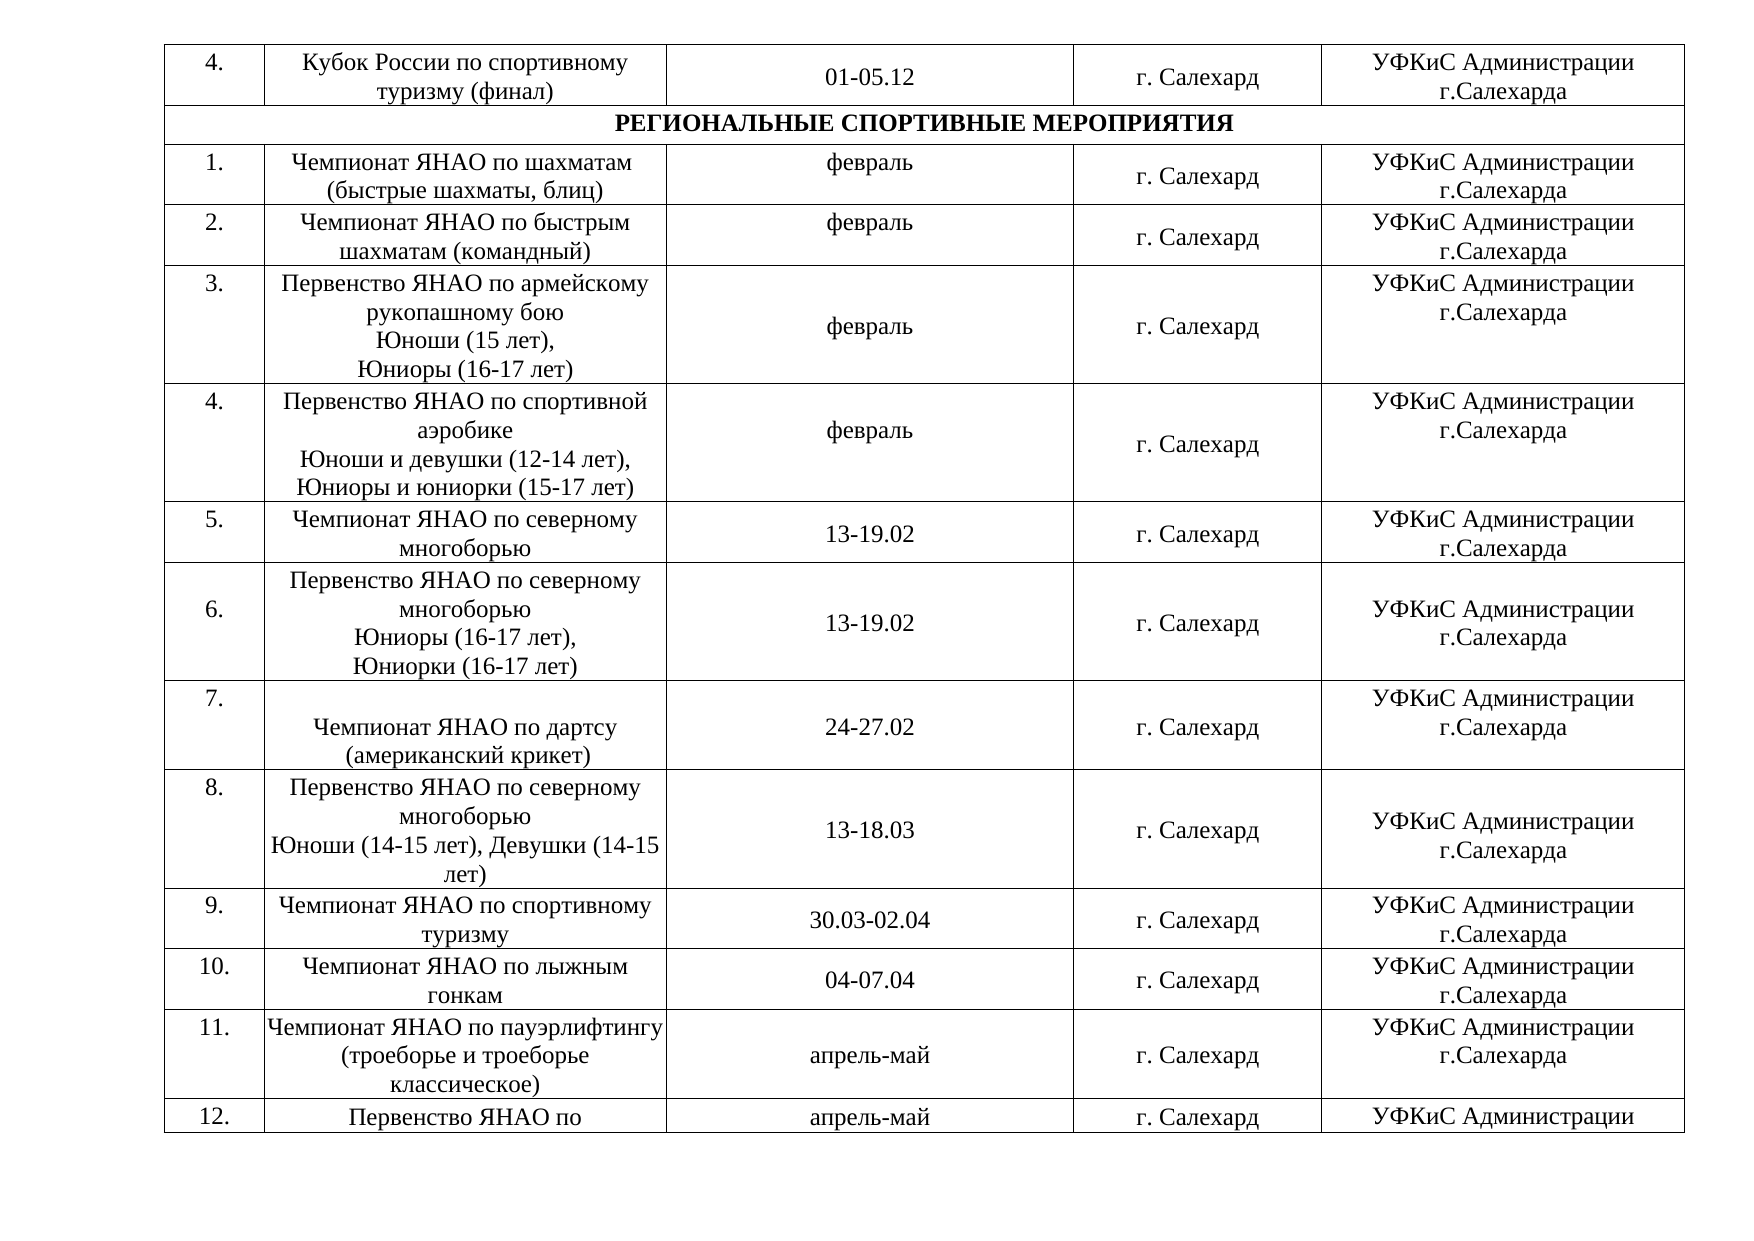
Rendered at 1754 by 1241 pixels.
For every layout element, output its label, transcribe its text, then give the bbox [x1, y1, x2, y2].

table_cell 01-05.12 [667, 45, 1073, 105]
table_cell РЕГИОНАЛЬНЫЕ СПОРТИВНЫЕ МЕРОПРИЯТИЯ [165, 106, 1684, 144]
table_cell г. Салехард [1074, 681, 1321, 769]
table_cell УФКиС Администрации г.Салехарда [1322, 889, 1684, 948]
table_cell г. Салехард [1074, 384, 1321, 501]
table_cell УФКиС Администрации г.Салехарда [1322, 145, 1684, 204]
table_cell г. Салехард [1074, 205, 1321, 265]
table_cell Первенство ЯНАО по армейскому рукопашному бою Юноши (15 лет), Юниоры (16-17 лет) [265, 266, 666, 383]
table_cell 04-07.04 [667, 949, 1073, 1009]
table_cell УФКиС Администрации г.Салехарда [1322, 502, 1684, 562]
table_cell 4. [165, 384, 264, 501]
table_cell г. Салехард [1074, 502, 1321, 562]
table_cell 30.03-02.04 [667, 889, 1073, 948]
table_cell г. Салехард [1074, 949, 1321, 1009]
table_cell Чемпионат ЯНАО по спортивному туризму [265, 889, 666, 948]
table_cell 5. [165, 502, 264, 562]
table_cell г. Салехард [1074, 889, 1321, 948]
table_cell УФКиС Администрации г.Салехарда [1322, 266, 1684, 383]
table_cell Чемпионат ЯНАО по лыжным гонкам [265, 949, 666, 1009]
table_cell Кубок России по спортивному туризму (финал) [265, 45, 666, 105]
table_cell УФКиС Администрации г.Салехарда [1322, 770, 1684, 887]
table_cell г. Салехард [1074, 45, 1321, 105]
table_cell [265, 1099, 666, 1132]
table_cell 11. [165, 1010, 264, 1098]
table_cell 13-18.03 [667, 770, 1073, 887]
table_cell 4. [165, 45, 264, 105]
table_cell УФКиС Администрации г.Салехарда [1322, 949, 1684, 1009]
table_cell 7. [165, 681, 264, 769]
table_cell 6. [165, 563, 264, 680]
table_cell февраль [667, 266, 1073, 383]
table_cell 3. [165, 266, 264, 383]
table_cell 9. [165, 889, 264, 948]
table_cell 1. [165, 145, 264, 204]
table_cell Чемпионат ЯНАО по северному многоборью [265, 502, 666, 562]
table_cell г. Салехард [1074, 770, 1321, 887]
table_cell Первенство ЯНАО по северному многоборью Юноши (14-15 лет), Девушки (14-15 лет) [265, 770, 666, 887]
table_cell 13-19.02 [667, 563, 1073, 680]
table_cell г. Салехард [1074, 266, 1321, 383]
table_cell Чемпионат ЯНАО по быстрым шахматам (командный) [265, 205, 666, 265]
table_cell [1322, 1099, 1684, 1132]
table_cell февраль [667, 145, 1073, 204]
table_cell Первенство ЯНАО по северному многоборью Юниоры (16-17 лет), Юниорки (16-17 лет) [265, 563, 666, 680]
table_cell Чемпионат ЯНАО по шахматам (быстрые шахматы, блиц) [265, 145, 666, 204]
table_cell Чемпионат ЯНАО по дартсу (американский крикет) [265, 681, 666, 769]
table_cell УФКиС Администрации г.Салехарда [1322, 681, 1684, 769]
table_cell УФКиС Администрации г.Салехарда [1322, 1010, 1684, 1098]
table_cell 24-27.02 [667, 681, 1073, 769]
table_cell Первенство ЯНАО по спортивной аэробике Юноши и девушки (12-14 лет), Юниоры и юниорки (15-17 лет) [265, 384, 666, 501]
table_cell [1322, 45, 1684, 105]
table_cell УФКиС Администрации г.Салехарда [1322, 205, 1684, 265]
table_cell 12. [165, 1099, 264, 1132]
table_cell г. Салехард [1074, 1099, 1321, 1132]
table_cell УФКиС Администрации г.Салехарда [1322, 563, 1684, 680]
table_cell г. Салехард [1074, 1010, 1321, 1098]
table_cell г. Салехард [1074, 145, 1321, 204]
table_cell 8. [165, 770, 264, 887]
table_cell апрель-май [667, 1099, 1073, 1132]
table_cell февраль [667, 205, 1073, 265]
table_cell УФКиС Администрации г.Салехарда [1322, 384, 1684, 501]
table_cell Чемпионат ЯНАО по пауэрлифтингу (троеборье и троеборье классическое) [265, 1010, 666, 1098]
table_cell 10. [165, 949, 264, 1009]
table_cell г. Салехард [1074, 563, 1321, 680]
table_cell 2. [165, 205, 264, 265]
table_cell 13-19.02 [667, 502, 1073, 562]
table_cell апрель-май [667, 1010, 1073, 1098]
table_cell февраль [667, 384, 1073, 501]
